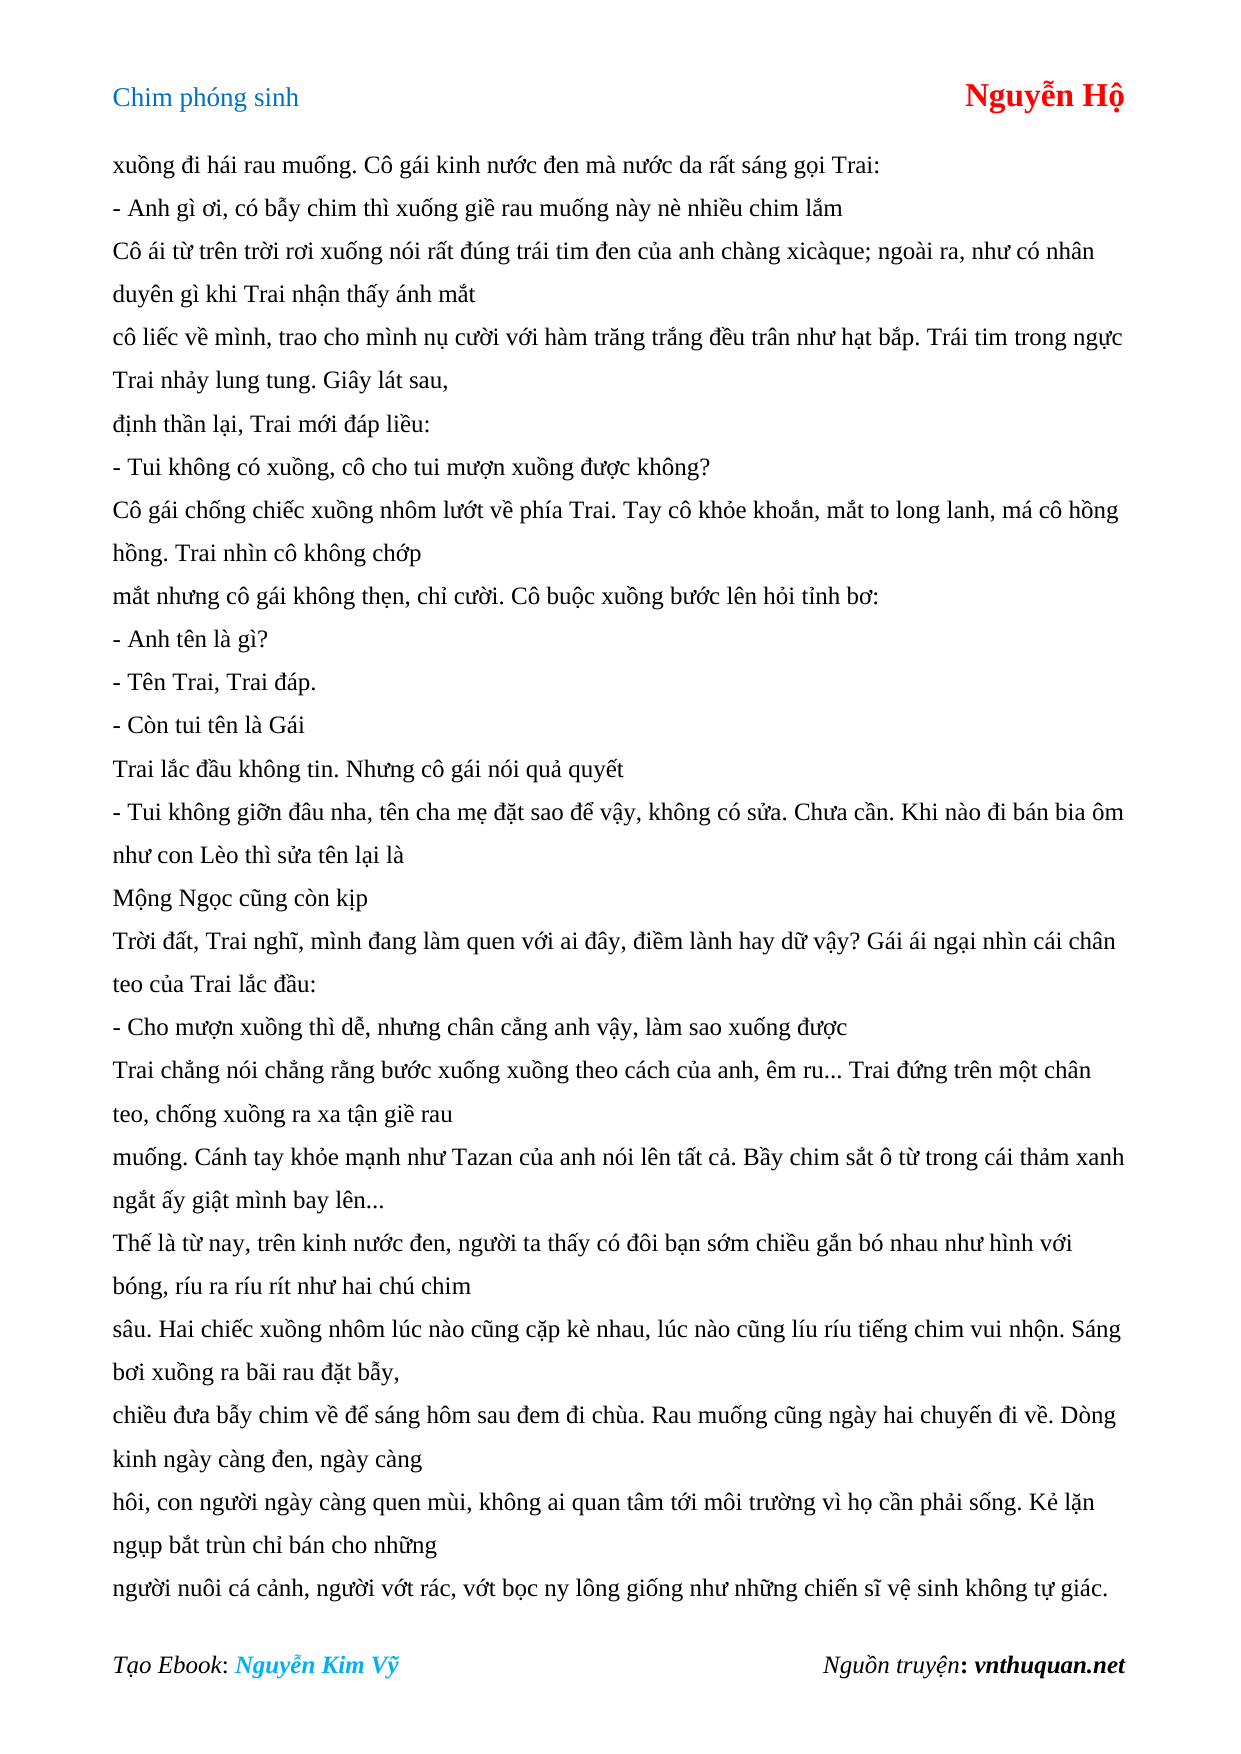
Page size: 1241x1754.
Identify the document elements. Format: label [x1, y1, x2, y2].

text [112, 150, 1128, 1602]
